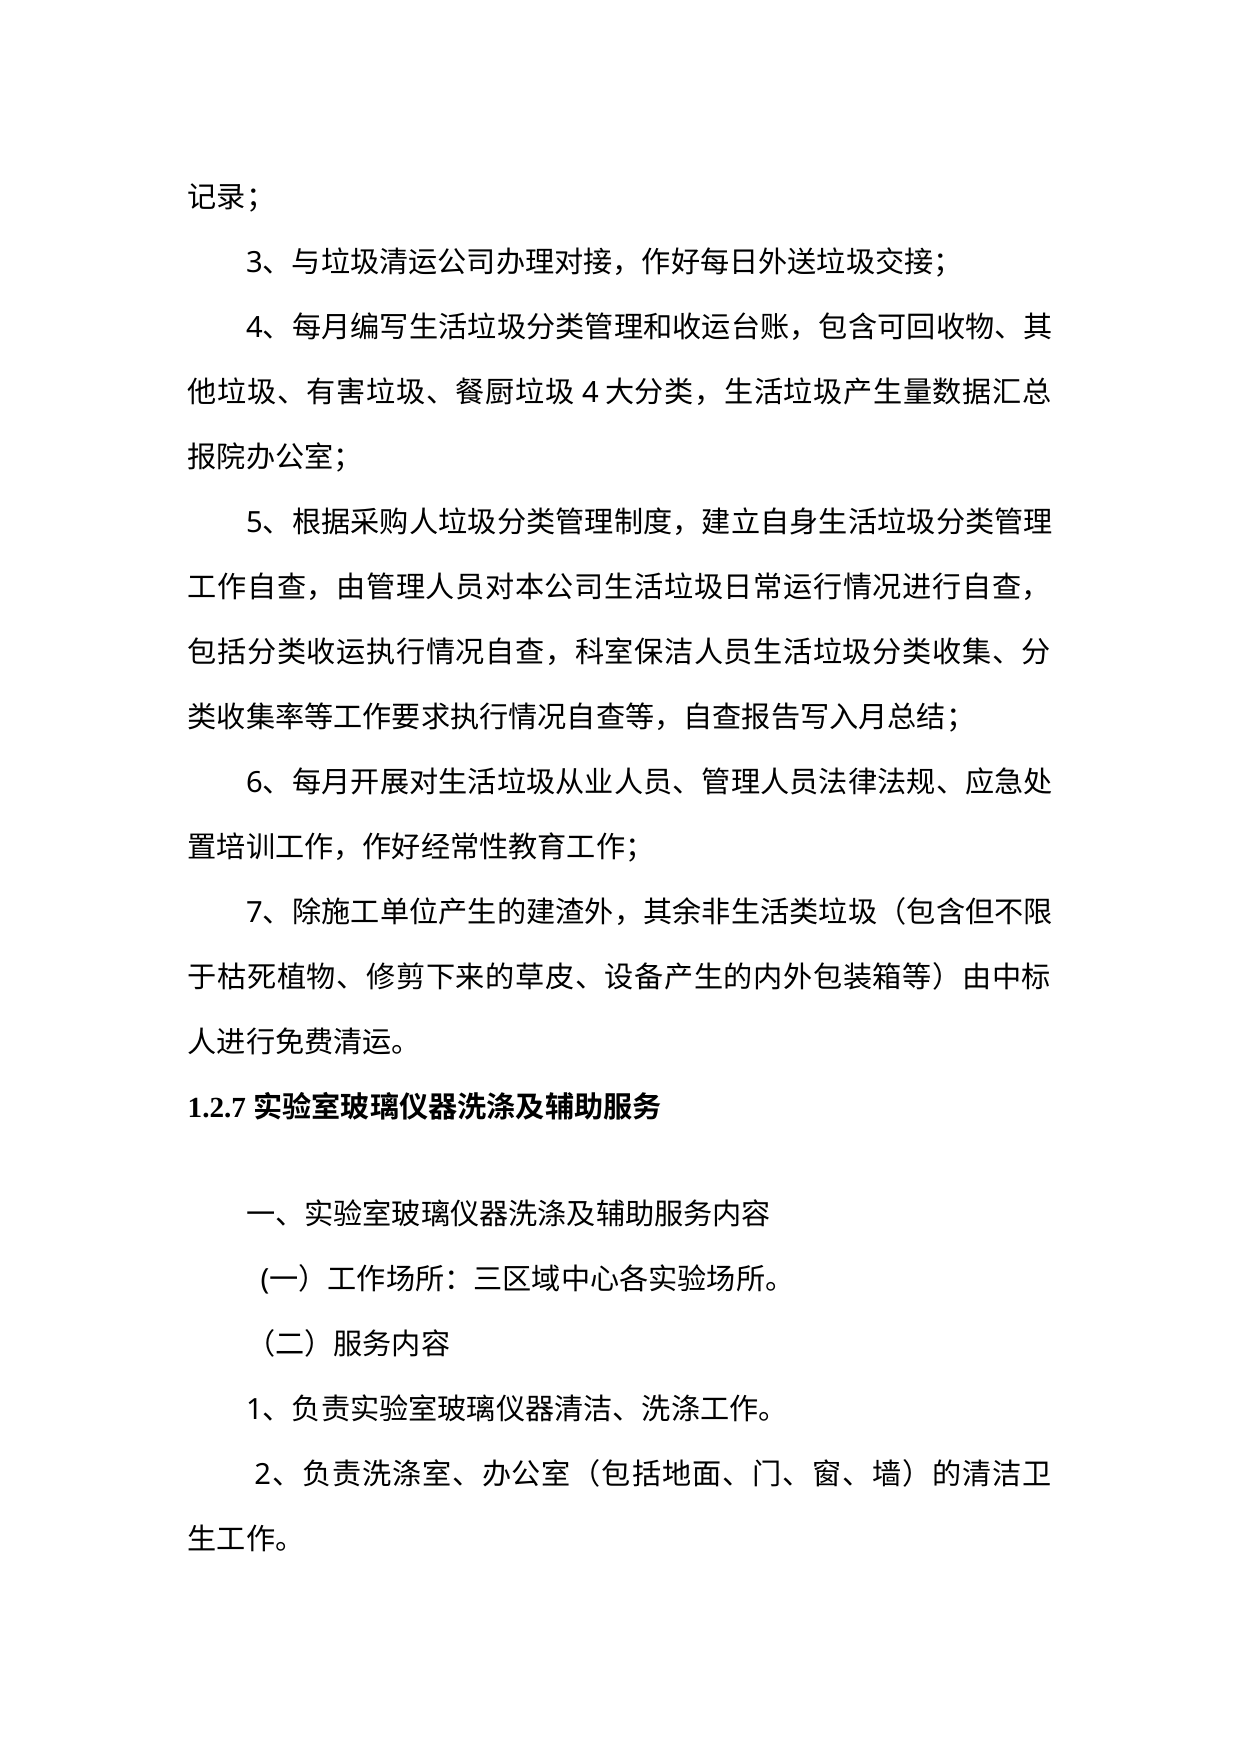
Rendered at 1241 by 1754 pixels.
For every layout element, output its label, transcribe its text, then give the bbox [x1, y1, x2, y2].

text (一）工作场所：三区域中心各实验场所。 [187, 1244, 1053, 1309]
text 5、根据采购人垃圾分类管理制度，建立自身生活垃圾分类管理工作自查，由管理人员对本公司生活垃圾日常运行情况进行自查，包括分类收运执行情况自查，科室保洁人员生活垃圾分类收集、分类收集率等工作要求执行情况自查等，自查报告写入月总结； [187, 487, 1053, 747]
text 7、除施工单位产生的建渣外，其余非生活类垃圾（包含但不限于枯死植物、修剪下来的草皮、设备产生的内外包装箱等）由中标人进行免费清运。 [187, 877, 1053, 1072]
text 4、每月编写生活垃圾分类管理和收运台账，包含可回收物、其他垃圾、有害垃圾、餐厨垃圾4大分类，生活垃圾产生量数据汇总报院办公室； [187, 292, 1053, 487]
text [187, 162, 1053, 227]
subtitle 实验室玻璃仪器洗涤及辅助服务 [187, 1072, 1053, 1137]
text （二）服务内容 [187, 1309, 1053, 1374]
text 3、与垃圾清运公司办理对接，作好每日外送垃圾交接； [187, 227, 1053, 292]
text 2、负责洗涤室、办公室（包括地面、门、窗、墙）的清洁卫生工作。 [187, 1439, 1053, 1569]
text 1、负责实验室玻璃仪器清洁、洗涤工作。 [187, 1374, 1053, 1439]
text 6、每月开展对生活垃圾从业人员、管理人员法律法规、应急处置培训工作，作好经常性教育工作； [187, 747, 1053, 877]
text 一、实验室玻璃仪器洗涤及辅助服务内容 [187, 1179, 1053, 1244]
